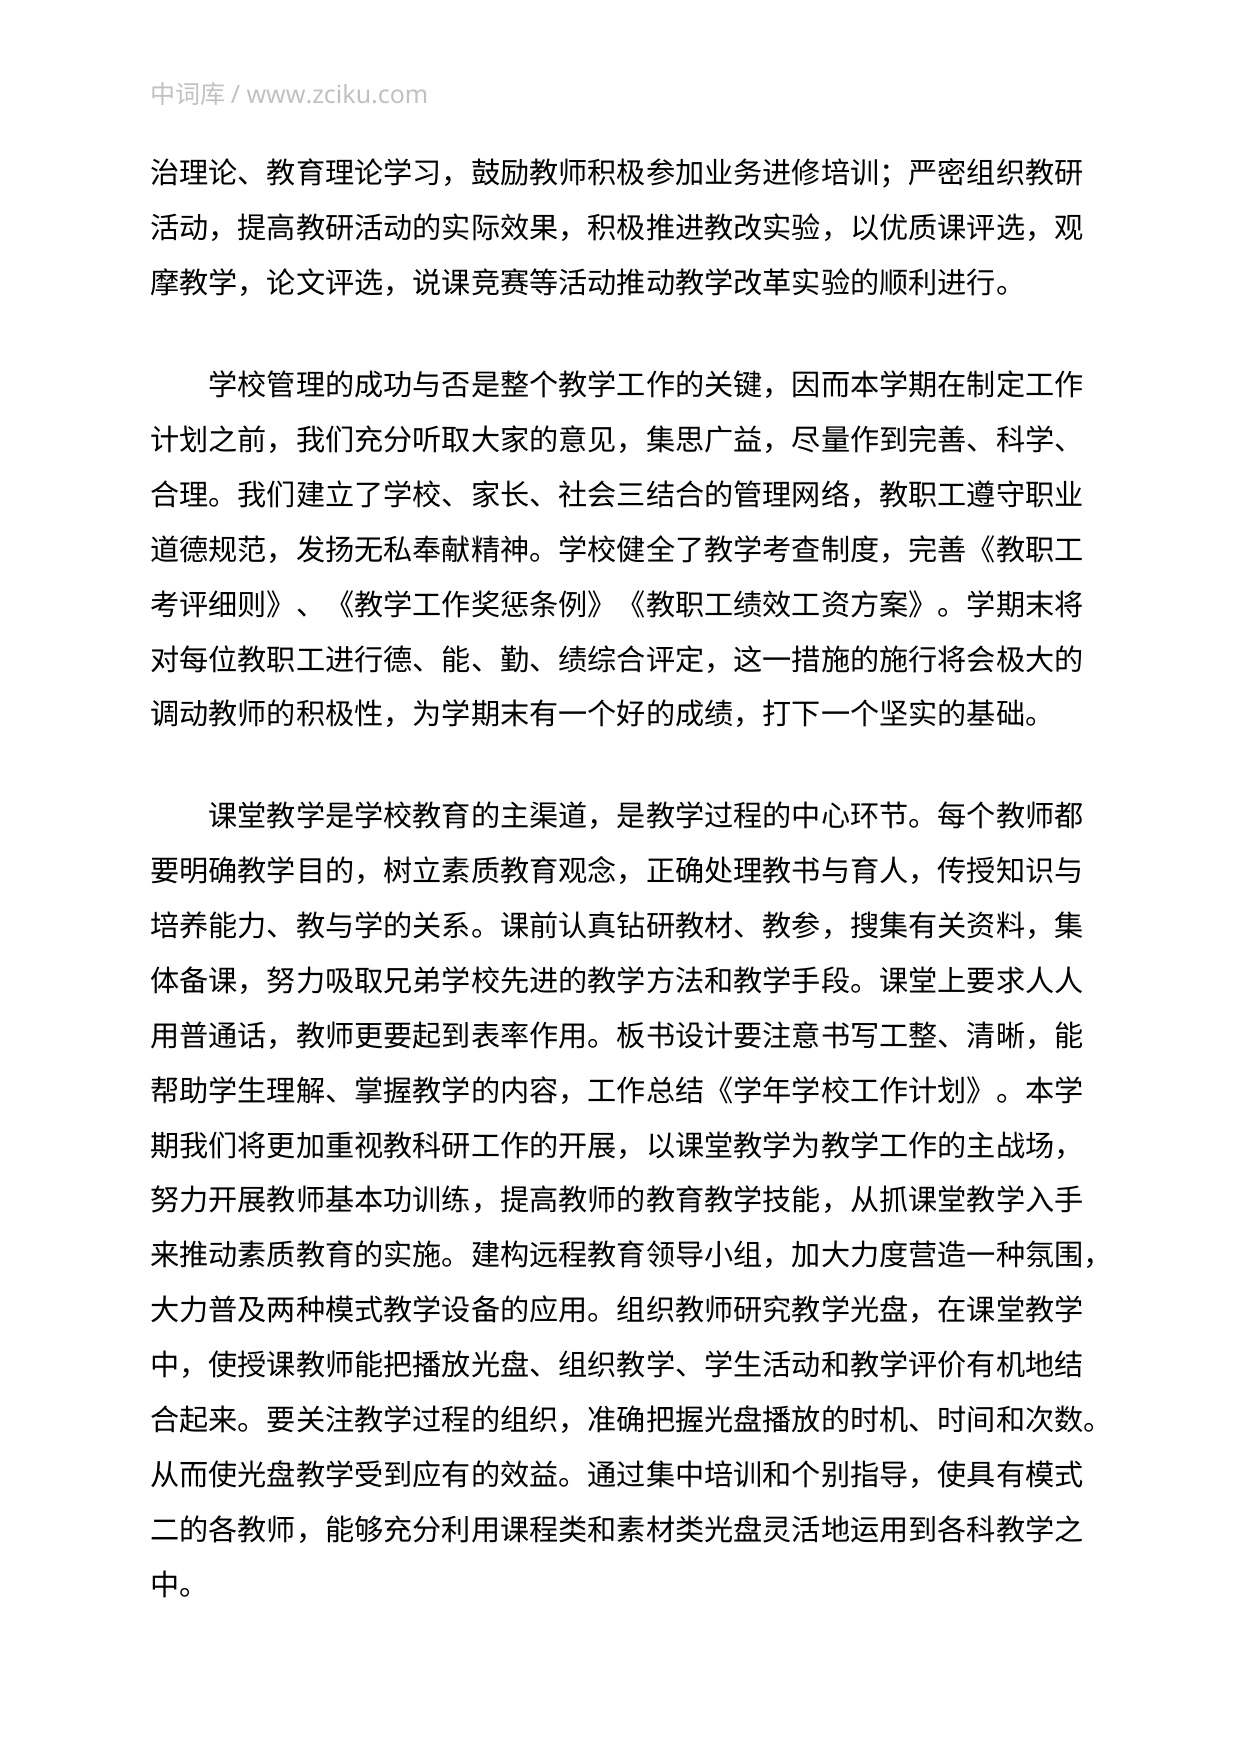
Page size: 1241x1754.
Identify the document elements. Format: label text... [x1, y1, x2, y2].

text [150, 150, 1090, 302]
text 学校管理的成功与否是整个教学工作的关键，因而本学期在制定工作计划之前，我们充分听取大家的意见，集思广益，尽量作到完善、科学、合理。我们建立了学校、家长、社会三结合的管理网络，教职工遵守职业道德规范，发扬无私奉献精神。学校健全了教学考查制度，完善《教职工考评细则》、《教学工作奖惩条例》《教职工绩效工资方案》。学期末将对每位教职工进行德、能、勤、绩综合评定，这一措施的施行将会极大的调动教师的积极性，为学期末有一个好的成绩，打下一个坚实的基础。 [150, 362, 1090, 733]
text 课堂教学是学校教育的主渠道，是教学过程的中心环节。每个教师都要明确教学目的，树立素质教育观念，正确处理教书与育人，传授知识与培养能力、教与学的关系。课前认真钻研教材、教参，搜集有关资料，集体备课，努力吸取兄弟学校先进的教学方法和教学手段。课堂上要求人人用普通话，教师更要起到表率作用。板书设计要注意书写工整、清晰，能帮助学生理解、掌握教学的内容，工作总结《学年学校工作计划》。本学期我们将更加重视教科研工作的开展，以课堂教学为教学工作的主战场，努力开展教师基本功训练，提高教师的教育教学技能，从抓课堂教学入手来推动素质教育的实施。建构远程教育领导小组，加大力度营造一种氛围，大力普及两种模式教学设备的应用。组织教师研究教学光盘，在课堂教学中，使授课教师能把播放光盘、组织教学、学生活动和教学评价有机地结合起来。要关注教学过程的组织，准确把握光盘播放的时机、时间和次数。从而使光盘教学受到应有的效益。通过集中培训和个别指导，使具有模式二的各教师，能够充分利用课程类和素材类光盘灵活地运用到各科教学之中。 [150, 793, 1090, 1603]
